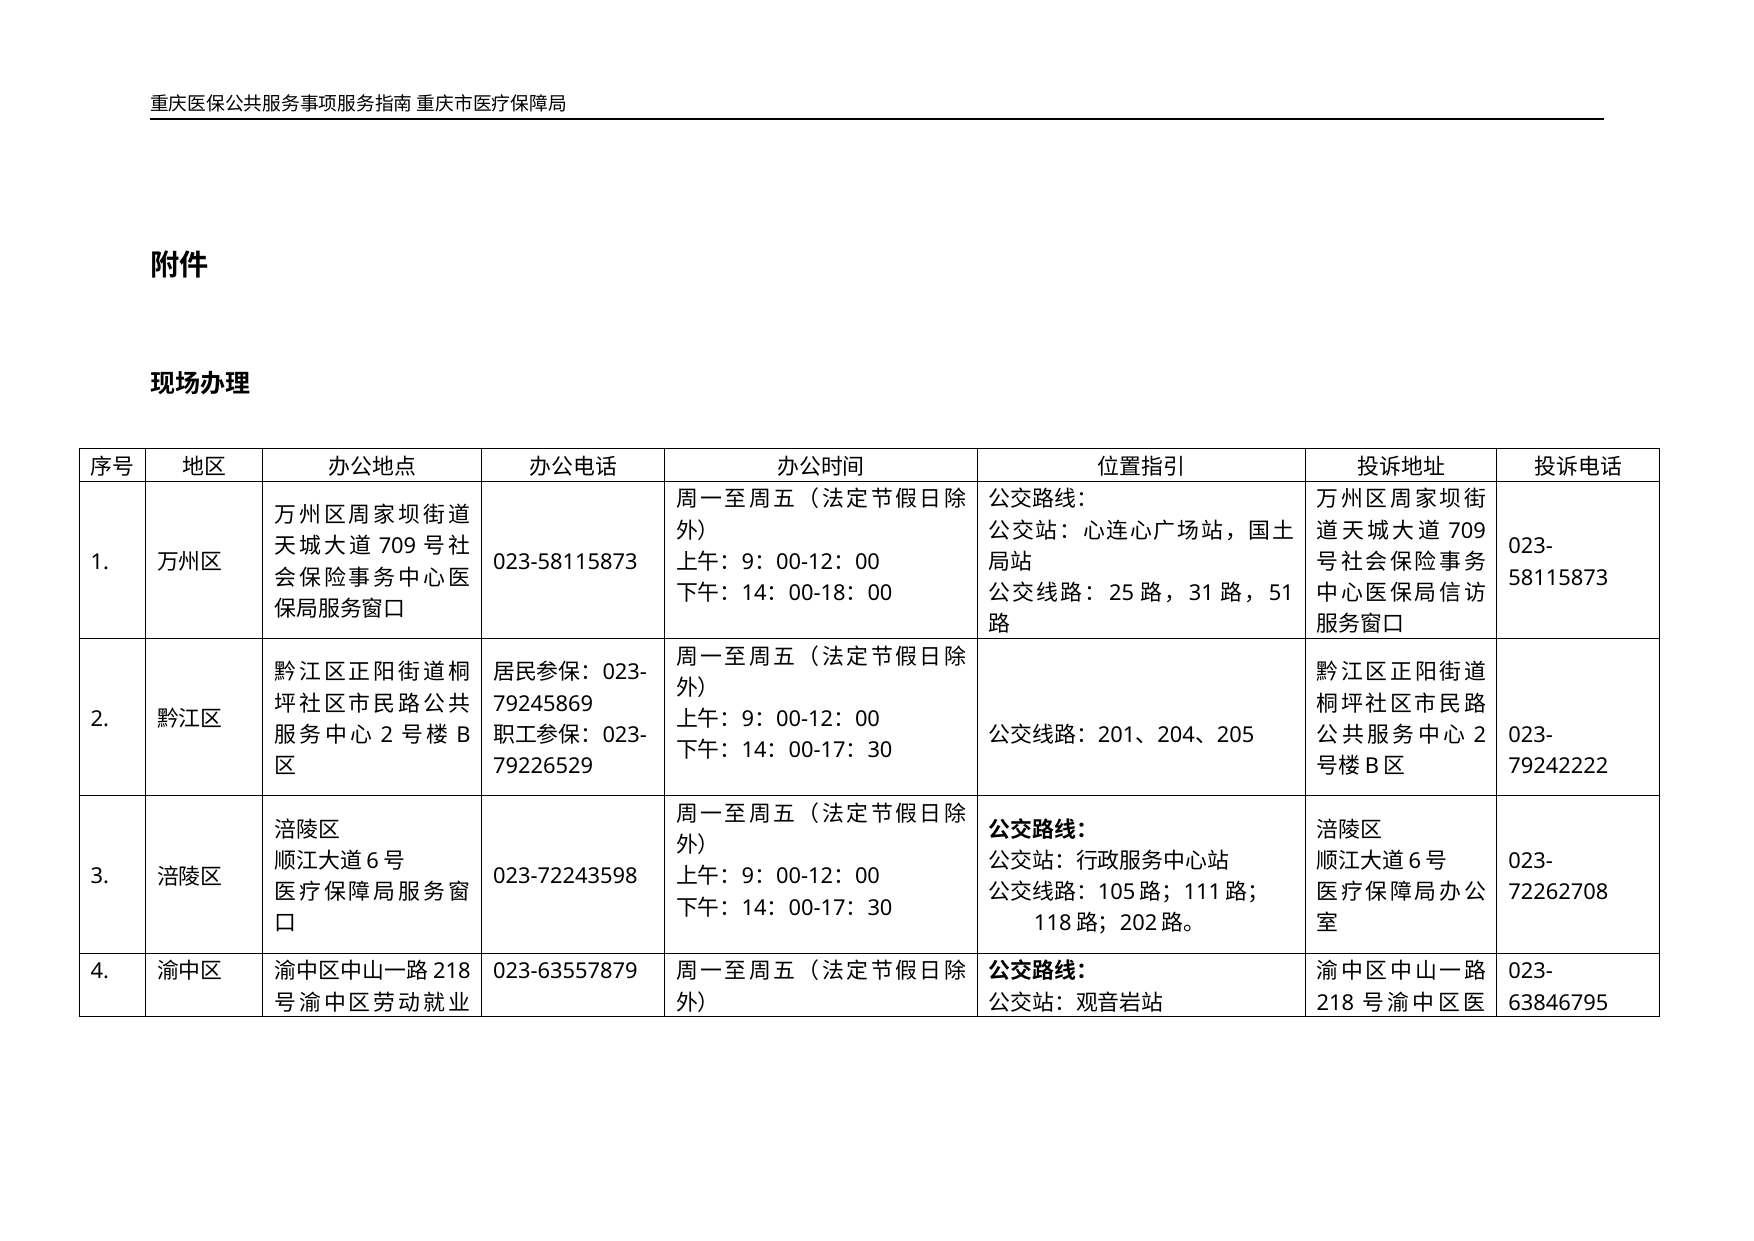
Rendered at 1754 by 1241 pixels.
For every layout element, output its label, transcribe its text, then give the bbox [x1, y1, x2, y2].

table_header 位置指引 [978, 449, 1305, 481]
table_cell 渝中区中山一路218号渝中区医疗保障局综合科 [1306, 954, 1496, 1016]
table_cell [665, 954, 977, 1016]
table_header 投诉电话 [1497, 449, 1659, 481]
table_header 办公地点 [263, 449, 481, 481]
table_header 办公时间 [665, 449, 977, 481]
table_cell 周一至周五（法定节假日除外） 上午：9：00-12：00 下午：14：00-17：30 [665, 796, 977, 953]
table_cell [80, 796, 145, 953]
table_cell 黔江区 [146, 639, 262, 795]
table_cell 023-63557879 [482, 954, 664, 1016]
table_cell 涪陵区 [146, 796, 262, 953]
table_cell 涪陵区 顺江大道6号 医疗保障局服务窗口 [263, 796, 481, 953]
table_cell 黔江区正阳街道桐坪社区市民路公共服务中心2号楼B区 [1306, 639, 1496, 795]
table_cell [978, 954, 1305, 1016]
table_cell 023-63846795 [1497, 954, 1659, 1016]
table_cell 居民参保：023-79245869 职工参保：023-79226529 [482, 639, 664, 795]
table_cell 023-58115873 [1497, 482, 1659, 638]
table_header 地区 [146, 449, 262, 481]
table_cell 渝中区中山一路218号渝中区劳动就业社会保障服务中心医保服务窗口 [263, 954, 481, 1016]
table_cell 万州区 [146, 482, 262, 638]
table_cell 周一至周五（法定节假日除外） 上午：9：00-12：00 下午：14：00-17：30 [665, 639, 977, 795]
table_cell 023-58115873 [482, 482, 664, 638]
table_cell [80, 954, 145, 1016]
table_cell 黔江区正阳街道桐坪社区市民路公共服务中心2号楼B区 [263, 639, 481, 795]
subtitle 现场办理 [150, 349, 1604, 414]
table_cell 万州区周家坝街道天城大道709号社会保险事务中心医保局服务窗口 [263, 482, 481, 638]
table_cell 渝中区 [146, 954, 262, 1016]
table_cell 023-72243598 [482, 796, 664, 953]
table_cell 涪陵区 顺江大道6号 医疗保障局办公室 [1306, 796, 1496, 953]
table_cell 023-79242222 [1497, 639, 1659, 795]
table_cell 公交路线： 公交站：心连心广场站，国土局站 公交线路：25路，31路，51路 [978, 482, 1305, 638]
table_header 办公电话 [482, 449, 664, 481]
table_cell 023-72262708 [1497, 796, 1659, 953]
table_cell 周一至周五（法定节假日除外） 上午：9：00-12：00 下午：14：00-18：00 [665, 482, 977, 638]
table_cell [80, 639, 145, 795]
table_cell 公交路线： 公交站：行政服务中心站 公交线路：105路；111路； 118路；202路。 [978, 796, 1305, 953]
subtitle 附件 [150, 230, 1604, 295]
table_cell 公交线路：201、204、205 [978, 639, 1305, 795]
table_cell [80, 482, 145, 638]
table_header 序号 [80, 449, 145, 481]
table_cell 万州区周家坝街道天城大道709号社会保险事务中心医保局信访服务窗口 [1306, 482, 1496, 638]
table_header 投诉地址 [1306, 449, 1496, 481]
